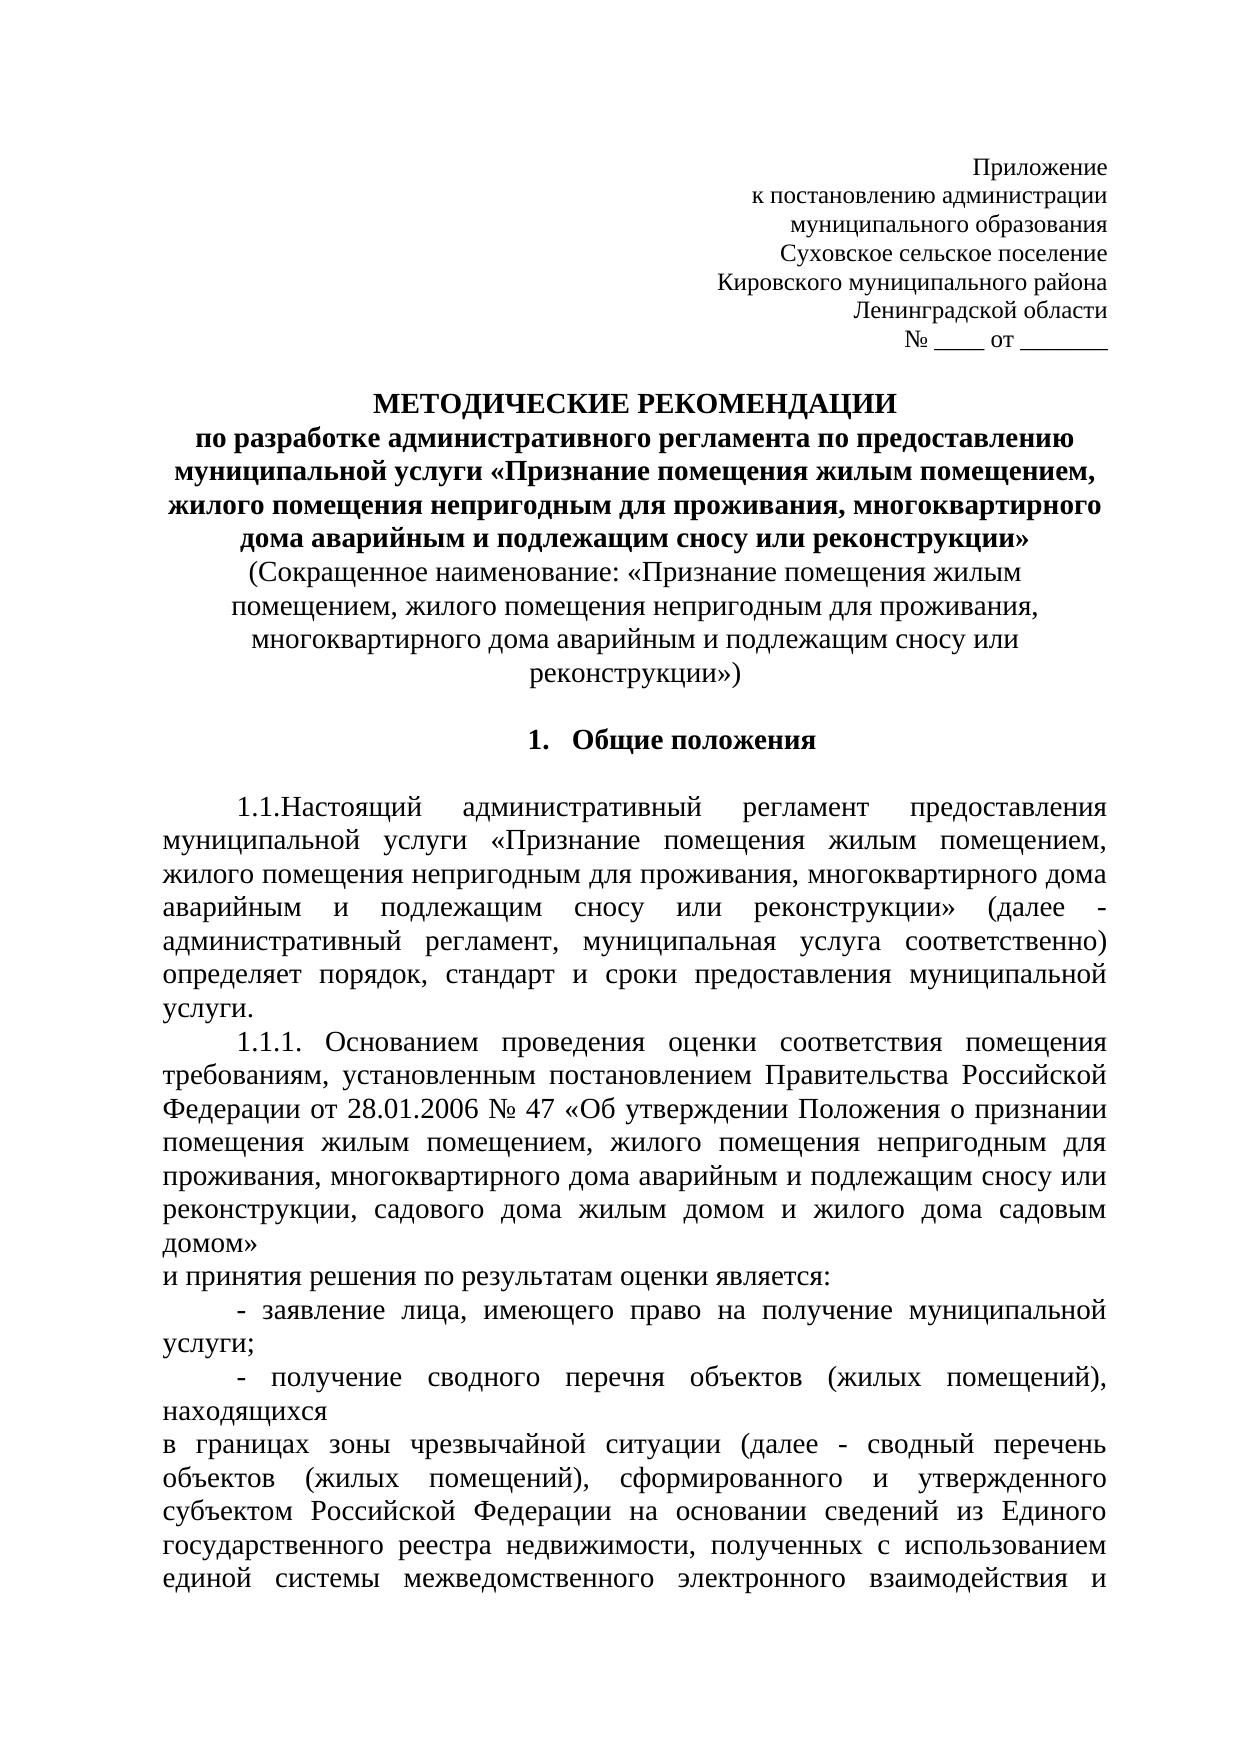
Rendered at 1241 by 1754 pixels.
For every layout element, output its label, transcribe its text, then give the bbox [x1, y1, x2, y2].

text МЕТОДИЧЕСКИЕ РЕКОМЕНДАЦИИ [162, 386, 1107, 420]
text Суховское сельское поселение [162, 238, 1107, 267]
text (Сокращенное наименование: «Признание помещения жилым помещением, жилого помещения непригодным для проживания, многоквартирного дома аварийным и подлежащим сносу или реконструкции») [162, 554, 1107, 688]
text - заявление лица, имеющего право на получение муниципальной услуги; [162, 1292, 1107, 1359]
text муниципального образования [162, 209, 1107, 238]
text Приложение [162, 152, 1107, 180]
text № ____ от _______ [162, 324, 1107, 353]
text по разработке административного регламента по предоставлению муниципальной услуги «Признание помещения жилым помещением, жилого помещения непригодным для проживания, многоквартирного дома аварийным и подлежащим сносу или реконструкции» [162, 420, 1107, 554]
list Общие положения [162, 722, 1107, 755]
text Ленинградской области [162, 295, 1107, 324]
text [162, 1359, 1107, 1594]
text 1.1.1. Основанием проведения оценки соответствия помещения требованиям, установленным постановлением Правительства Российской Федерации от 28.01.2006 № 47 «Об утверждении Положения о признании помещения жилым помещением, жилого помещения непригодным для проживания, многоквартирного дома аварийным и подлежащим сносу или реконструкции, садового дома жилым домом и жилого дома садовым домом» и принятия решения по результатам оценки является: [162, 1024, 1107, 1292]
text Кировского муниципального района [162, 267, 1107, 295]
list Настоящий административный регламент предоставления муниципальной услуги «Признание помещения жилым помещением, жилого помещения непригодным для проживания, многоквартирного дома аварийным и подлежащим сносу или реконструкции» (далее - административный регламент, муниципальная услуга соответственно) определяет порядок, стандарт и сроки предоставления муниципальной услуги. [162, 789, 1107, 1024]
text к постановлению администрации [162, 180, 1107, 209]
